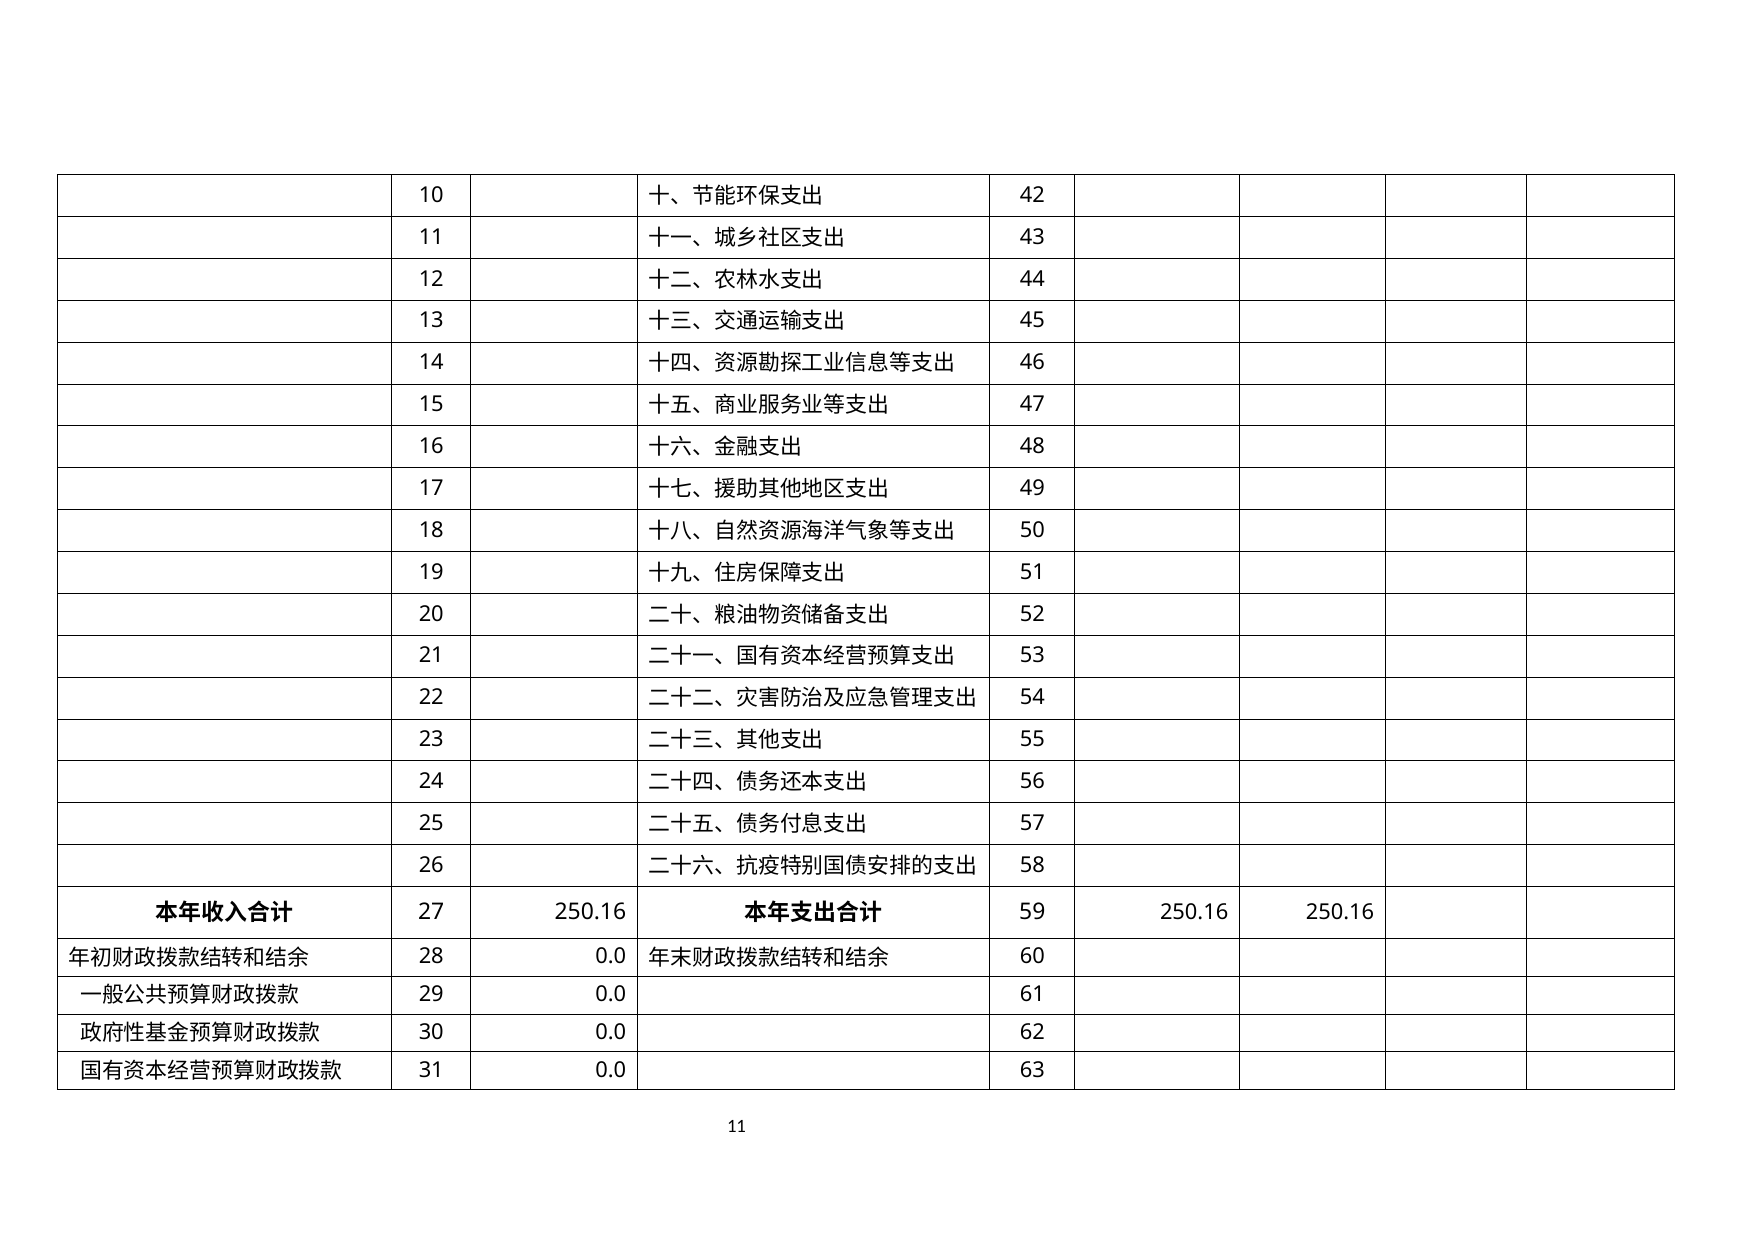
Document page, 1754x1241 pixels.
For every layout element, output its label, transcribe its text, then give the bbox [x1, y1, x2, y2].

table_cell 29 [392, 977, 470, 1013]
table_cell 45 [990, 301, 1074, 342]
table_cell [471, 720, 637, 760]
table_cell [1527, 510, 1674, 551]
table_cell 53 [990, 636, 1074, 677]
table_cell [1386, 939, 1526, 976]
table_cell 250.16 [471, 887, 637, 938]
table_cell 60 [990, 939, 1074, 976]
table_cell [1386, 803, 1526, 844]
table_cell [1527, 1015, 1674, 1051]
table_cell 国有资本经营预算财政拨款 [58, 1052, 391, 1089]
table_cell [58, 259, 391, 300]
table_cell [1075, 259, 1239, 300]
table_cell 二十三、其他支出 [638, 720, 989, 760]
table_cell 61 [990, 977, 1074, 1013]
table_cell [1527, 594, 1674, 635]
table_cell 十五、商业服务业等支出 [638, 385, 989, 425]
table_cell 26 [392, 845, 470, 886]
table_cell [1075, 343, 1239, 383]
table_cell 二十、粮油物资储备支出 [638, 594, 989, 635]
table_cell 59 [990, 887, 1074, 938]
table_cell [471, 301, 637, 342]
table_cell 23 [392, 720, 470, 760]
table_cell 57 [990, 803, 1074, 844]
table_cell [471, 259, 637, 300]
table_cell [1527, 720, 1674, 760]
table_cell [1386, 259, 1526, 300]
table_cell [58, 845, 391, 886]
table_cell [1386, 720, 1526, 760]
table_cell [471, 385, 637, 425]
table_cell [1527, 845, 1674, 886]
table_cell [1386, 385, 1526, 425]
table_cell 18 [392, 510, 470, 551]
table_cell 政府性基金预算财政拨款 [58, 1015, 391, 1051]
table_cell 250.16 [1075, 887, 1239, 938]
table_cell 二十六、抗疫特别国债安排的支出 [638, 845, 989, 886]
table_cell [1527, 977, 1674, 1013]
table_cell 13 [392, 301, 470, 342]
table_cell [1075, 217, 1239, 258]
table_cell 46 [990, 343, 1074, 383]
table_cell [1386, 1015, 1526, 1051]
table_cell [471, 678, 637, 718]
table_cell [1075, 939, 1239, 976]
table_cell [1386, 887, 1526, 938]
table_cell [471, 845, 637, 886]
table_cell [1240, 217, 1385, 258]
table_cell [471, 636, 637, 677]
table_cell 十、节能环保支出 [638, 175, 989, 216]
table_cell 31 [392, 1052, 470, 1089]
table_cell [1527, 468, 1674, 509]
table_cell 56 [990, 761, 1074, 802]
table_cell 250.16 [1240, 887, 1385, 938]
table_cell 58 [990, 845, 1074, 886]
table_cell [1240, 301, 1385, 342]
table_cell [1075, 301, 1239, 342]
table_cell [1527, 636, 1674, 677]
table_cell [1386, 343, 1526, 383]
table_cell [1075, 678, 1239, 718]
table_cell 二十五、债务付息支出 [638, 803, 989, 844]
table_cell [1527, 939, 1674, 976]
table_cell 十七、援助其他地区支出 [638, 468, 989, 509]
table_cell [638, 1052, 989, 1089]
table_cell [1075, 803, 1239, 844]
table_cell [471, 426, 637, 467]
table_cell [1386, 761, 1526, 802]
table_cell [1386, 301, 1526, 342]
table_cell 11 [392, 217, 470, 258]
table_cell [1075, 426, 1239, 467]
table_cell 十三、交通运输支出 [638, 301, 989, 342]
table_cell 本年收入合计 [58, 887, 391, 938]
table_cell [1240, 977, 1385, 1013]
table_cell [58, 803, 391, 844]
table_cell [58, 468, 391, 509]
table_cell [1527, 385, 1674, 425]
table_cell [471, 594, 637, 635]
table_cell 19 [392, 552, 470, 593]
table_cell [1075, 761, 1239, 802]
table_cell [1075, 510, 1239, 551]
table_cell [1527, 678, 1674, 718]
table_cell [1240, 1052, 1385, 1089]
table_cell [1527, 217, 1674, 258]
table_cell 51 [990, 552, 1074, 593]
table_cell [1240, 552, 1385, 593]
table_cell [1386, 977, 1526, 1013]
table_cell [1527, 426, 1674, 467]
table_cell 十四、资源勘探工业信息等支出 [638, 343, 989, 383]
table_cell [1240, 510, 1385, 551]
table_cell [1075, 468, 1239, 509]
table_cell [58, 175, 391, 216]
table_cell [58, 594, 391, 635]
table_cell [1240, 594, 1385, 635]
table_cell 21 [392, 636, 470, 677]
table_cell [1240, 385, 1385, 425]
table_cell [58, 385, 391, 425]
table_cell [471, 510, 637, 551]
table_cell [1386, 594, 1526, 635]
table_cell [471, 343, 637, 383]
table_cell 62 [990, 1015, 1074, 1051]
table_cell [1240, 845, 1385, 886]
table_cell [1386, 510, 1526, 551]
table_cell 十八、自然资源海洋气象等支出 [638, 510, 989, 551]
table_cell 14 [392, 343, 470, 383]
table_cell [1386, 636, 1526, 677]
table_cell [1075, 552, 1239, 593]
table_cell [471, 803, 637, 844]
table_cell 52 [990, 594, 1074, 635]
table_cell 本年支出合计 [638, 887, 989, 938]
table_cell 24 [392, 761, 470, 802]
table_cell [58, 217, 391, 258]
table_cell [1240, 636, 1385, 677]
table_cell [1527, 761, 1674, 802]
table_cell [638, 977, 989, 1013]
table_cell [471, 175, 637, 216]
table_cell 25 [392, 803, 470, 844]
table_cell 0.0 [471, 1052, 637, 1089]
table_cell [1386, 552, 1526, 593]
table_cell 55 [990, 720, 1074, 760]
table_cell [1527, 803, 1674, 844]
table_cell [1075, 636, 1239, 677]
table_cell [471, 552, 637, 593]
table_cell [1075, 385, 1239, 425]
table_cell 0.0 [471, 1015, 637, 1051]
table_cell [1240, 678, 1385, 718]
table_cell [1075, 1052, 1239, 1089]
table_cell [58, 426, 391, 467]
table_cell [1240, 175, 1385, 216]
table_cell 20 [392, 594, 470, 635]
table_cell 0.0 [471, 977, 637, 1013]
table_cell [1386, 426, 1526, 467]
table_cell 44 [990, 259, 1074, 300]
table_cell [1527, 301, 1674, 342]
table_cell 二十二、灾害防治及应急管理支出 [638, 678, 989, 718]
table_cell 年末财政拨款结转和结余 [638, 939, 989, 976]
table_cell [1075, 175, 1239, 216]
table_cell 17 [392, 468, 470, 509]
table_cell [58, 510, 391, 551]
table_cell [1240, 720, 1385, 760]
table_cell [1527, 175, 1674, 216]
table_cell 10 [392, 175, 470, 216]
table_cell [1240, 259, 1385, 300]
table_cell [1075, 845, 1239, 886]
table_cell [1386, 468, 1526, 509]
table_cell 27 [392, 887, 470, 938]
table_cell [58, 301, 391, 342]
table_cell [1386, 678, 1526, 718]
table_cell [1240, 761, 1385, 802]
table_cell 十一、城乡社区支出 [638, 217, 989, 258]
table_cell [1075, 977, 1239, 1013]
table_cell [1527, 343, 1674, 383]
table_cell [471, 217, 637, 258]
table_cell [1386, 1052, 1526, 1089]
table_cell 十二、农林水支出 [638, 259, 989, 300]
table_cell [1527, 552, 1674, 593]
table_cell 12 [392, 259, 470, 300]
table_cell 二十一、国有资本经营预算支出 [638, 636, 989, 677]
table_cell [1240, 939, 1385, 976]
table_cell [471, 761, 637, 802]
table_cell [58, 761, 391, 802]
table_cell [1386, 845, 1526, 886]
table_cell 42 [990, 175, 1074, 216]
table_cell [638, 1015, 989, 1051]
table_cell 63 [990, 1052, 1074, 1089]
table_cell 15 [392, 385, 470, 425]
table_cell 0.0 [471, 939, 637, 976]
table_cell 十六、金融支出 [638, 426, 989, 467]
table_cell [471, 468, 637, 509]
table_cell [1240, 343, 1385, 383]
table_cell [1386, 217, 1526, 258]
table_cell [1240, 1015, 1385, 1051]
table_cell 一般公共预算财政拨款 [58, 977, 391, 1013]
table_cell 43 [990, 217, 1074, 258]
table_cell 50 [990, 510, 1074, 551]
table_cell [1240, 468, 1385, 509]
table_cell 22 [392, 678, 470, 718]
table_cell [1527, 259, 1674, 300]
table_cell 47 [990, 385, 1074, 425]
table_cell [1527, 887, 1674, 938]
table_cell [58, 720, 391, 760]
table_cell 二十四、债务还本支出 [638, 761, 989, 802]
table_cell 十九、住房保障支出 [638, 552, 989, 593]
table_cell [58, 636, 391, 677]
table_cell 28 [392, 939, 470, 976]
table_cell 54 [990, 678, 1074, 718]
table_cell [1240, 426, 1385, 467]
table_cell 49 [990, 468, 1074, 509]
table_cell 48 [990, 426, 1074, 467]
table_cell 30 [392, 1015, 470, 1051]
table_cell [1527, 1052, 1674, 1089]
table_cell 16 [392, 426, 470, 467]
table_cell [58, 343, 391, 383]
table_cell 年初财政拨款结转和结余 [58, 939, 391, 976]
table_cell [1240, 803, 1385, 844]
table_cell [1075, 594, 1239, 635]
table_cell [58, 552, 391, 593]
table_cell [1386, 175, 1526, 216]
table_cell [1075, 720, 1239, 760]
table_cell [1075, 1015, 1239, 1051]
table_cell [58, 678, 391, 718]
